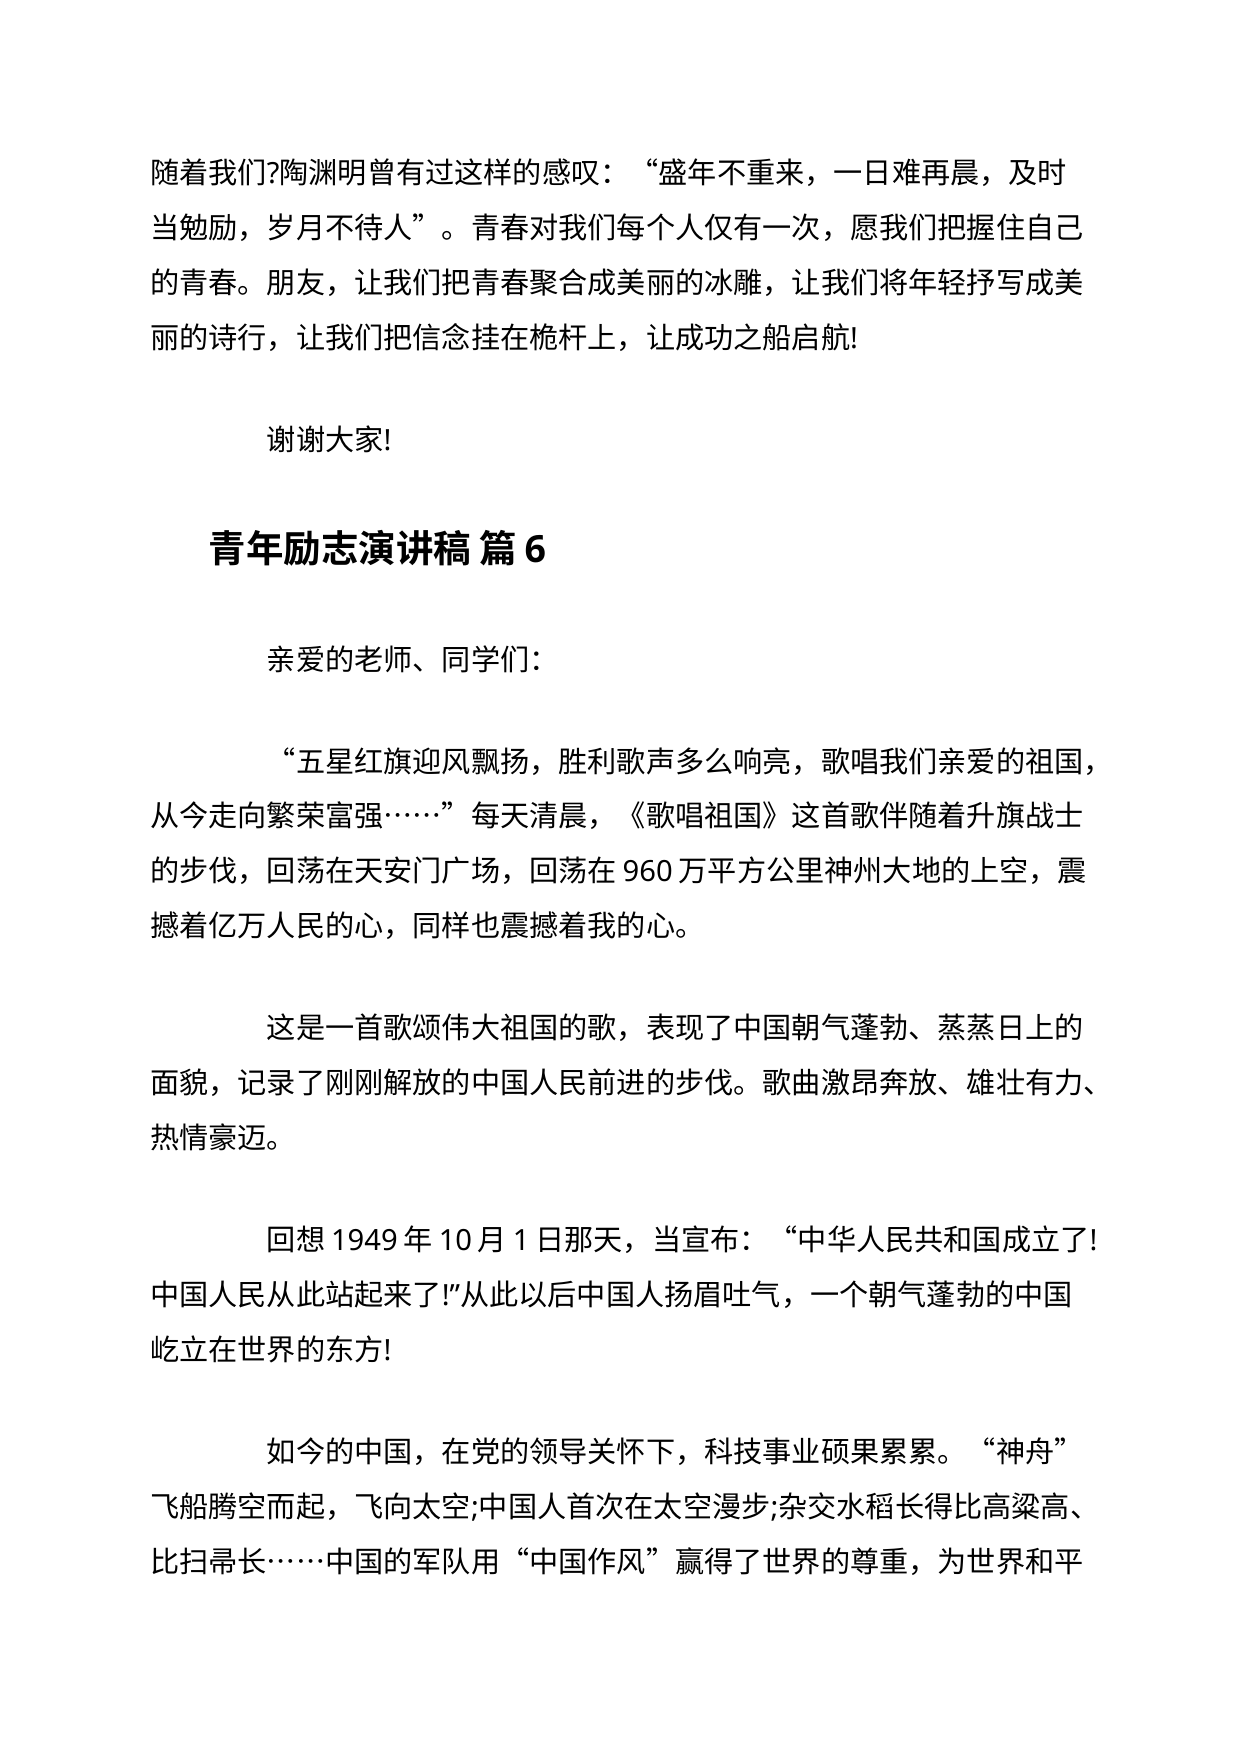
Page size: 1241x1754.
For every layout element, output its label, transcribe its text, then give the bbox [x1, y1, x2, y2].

text 这是一首歌颂伟大祖国的歌，表现了中国朝气蓬勃、蒸蒸日上的面貌，记录了刚刚解放的中国人民前进的步伐。歌曲激昂奔放、雄壮有力、热情豪迈。 [150, 1005, 1090, 1157]
text 回想1949年10月1日那天，当宣布：“中华人民共和国成立了!中国人民从此站起来了!”从此以后中国人扬眉吐气，一个朝气蓬勃的中国屹立在世界的东方! [150, 1216, 1090, 1369]
text 亲爱的老师、同学们： [150, 636, 1090, 679]
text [150, 150, 1090, 357]
text 青年励志演讲稿 篇6 [150, 519, 1090, 573]
text “五星红旗迎风飘扬，胜利歌声多么响亮，歌唱我们亲爱的祖国，从今走向繁荣富强……”每天清晨，《歌唱祖国》这首歌伴随着升旗战士的步伐，回荡在天安门广场，回荡在960万平方公里神州大地的上空，震撼着亿万人民的心，同样也震撼着我的心。 [150, 738, 1090, 945]
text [150, 1428, 1090, 1580]
text 谢谢大家! [150, 417, 1090, 459]
